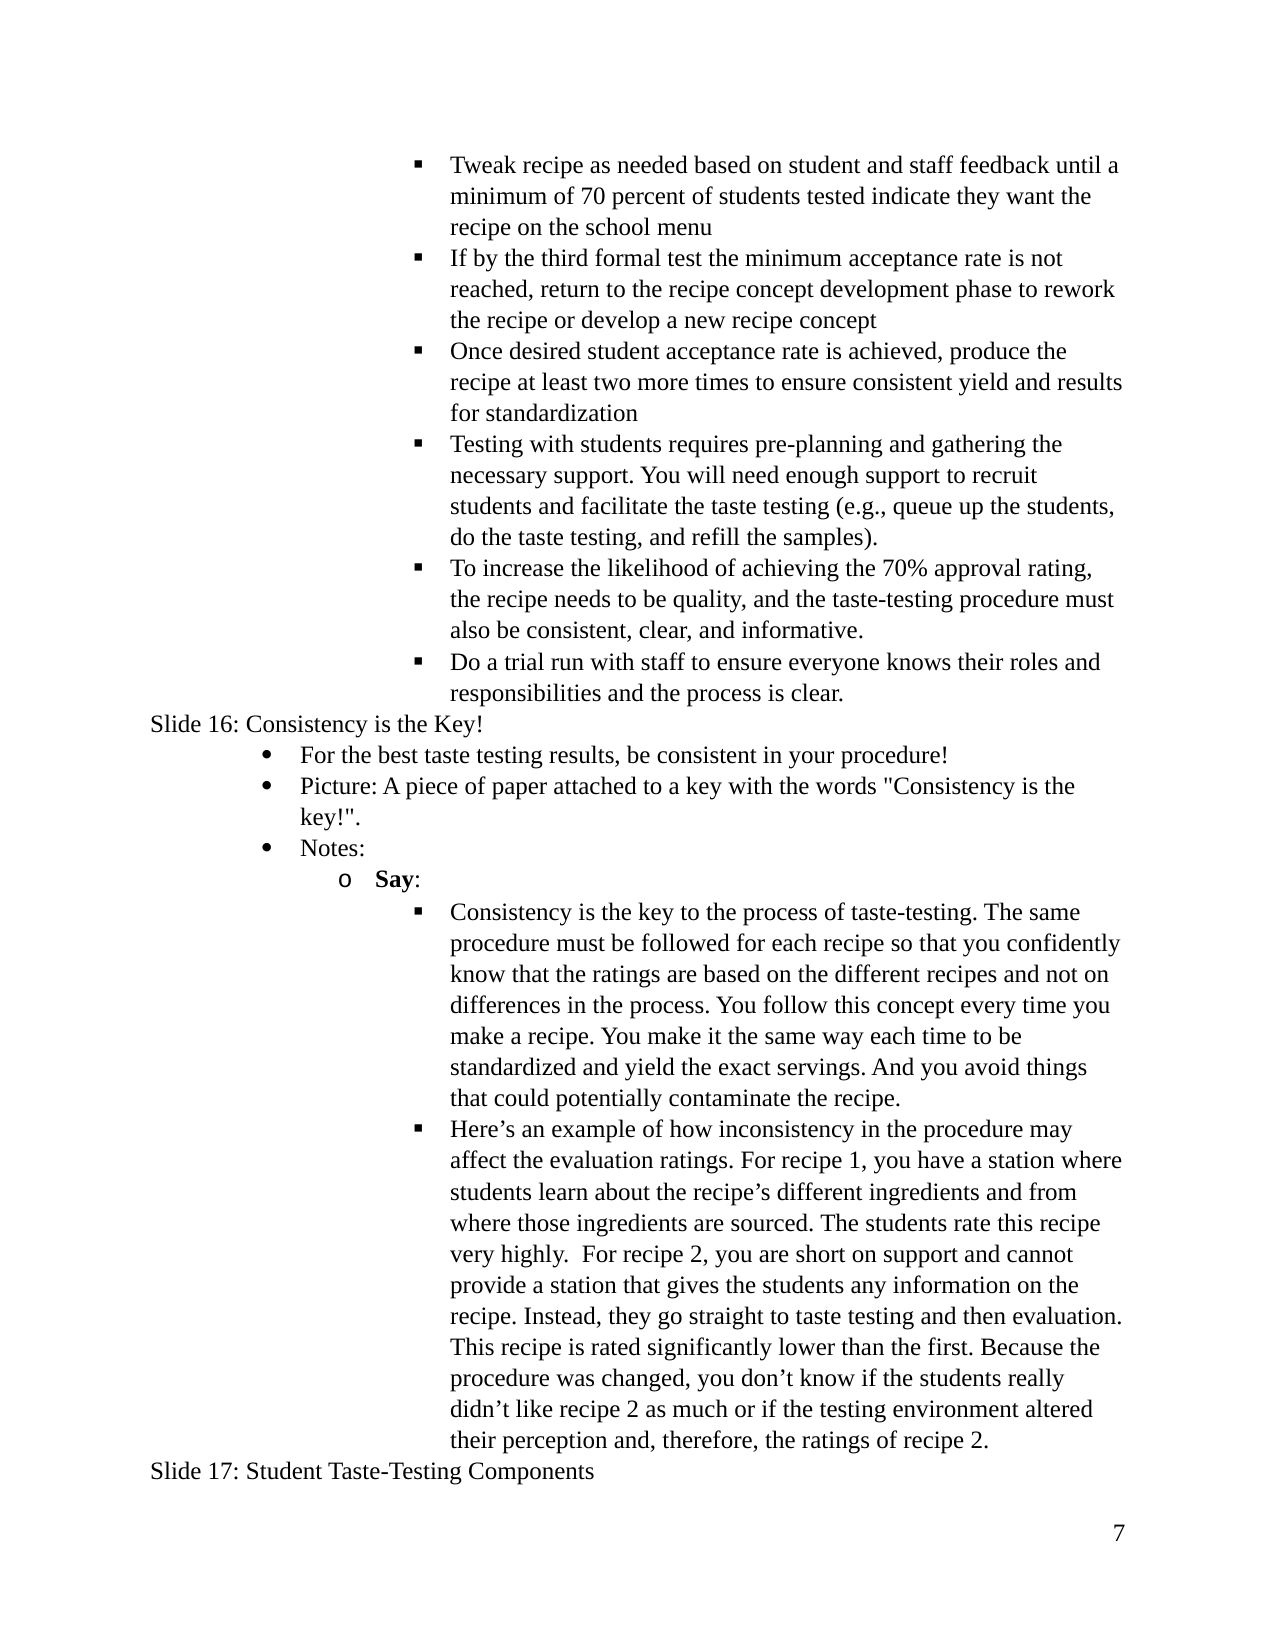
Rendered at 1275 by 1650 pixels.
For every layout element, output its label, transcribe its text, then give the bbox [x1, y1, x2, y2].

text Slide 17: Student Taste-Testing Components [150, 1456, 1125, 1485]
list Consistency is the key to the process of taste-testing. The same procedure must be followed for each recipe so that you confidently know that the ratings are based on the different recipes and not on differences in the process. You follow this concept every time you make a recipe. You make it the same way each time to be standardized and yield the exact servings. And you avoid things that could potentially contaminate the recipe. [412, 897, 1125, 1112]
list Once desired student acceptance rate is achieved, produce the recipe at least two more times to ensure consistent yield and results for standardization [412, 336, 1125, 427]
list Say: [337, 864, 1125, 895]
list Here’s an example of how inconsistency in the procedure may affect the evaluation ratings. For recipe 1, you have a station where students learn about the recipe’s different ingredients and from where those ingredients are sourced. The students rate this recipe very highly. For recipe 2, you are short on support and cannot provide a station that gives the students any information on the recipe. Instead, they go straight to taste testing and then evaluation. This recipe is rated significantly lower than the first. Because the procedure was changed, you don’t know if the students really didn’t like recipe 2 as much or if the testing environment altered their perception and, therefore, the ratings of recipe 2. [412, 1114, 1125, 1454]
text Slide 16: Consistency is the Key! [150, 709, 1125, 737]
list Do a trial run with staff to ensure everyone knows their roles and responsibilities and the process is clear. [412, 647, 1125, 706]
list Picture: A piece of paper attached to a key with the words "Consistency is the key!". [262, 771, 1125, 831]
list To increase the likelihood of achieving the 70% approval rating, the recipe needs to be quality, and the taste-testing procedure must also be consistent, clear, and informative. [412, 553, 1125, 644]
list Tweak recipe as needed based on student and staff feedback until a minimum of 70 percent of students tested indicate they want the recipe on the school menu [412, 150, 1125, 241]
list Notes: [262, 833, 1125, 862]
list If by the third formal test the minimum acceptance rate is not reached, return to the recipe concept development phase to rework the recipe or develop a new recipe concept [412, 243, 1125, 334]
list Testing with students requires pre-planning and gathering the necessary support. You will need enough support to recruit students and facilitate the taste testing (e.g., queue up the students, do the taste testing, and refill the samples). [412, 429, 1125, 551]
list For the best taste testing results, be consistent in your procedure! [262, 740, 1125, 768]
